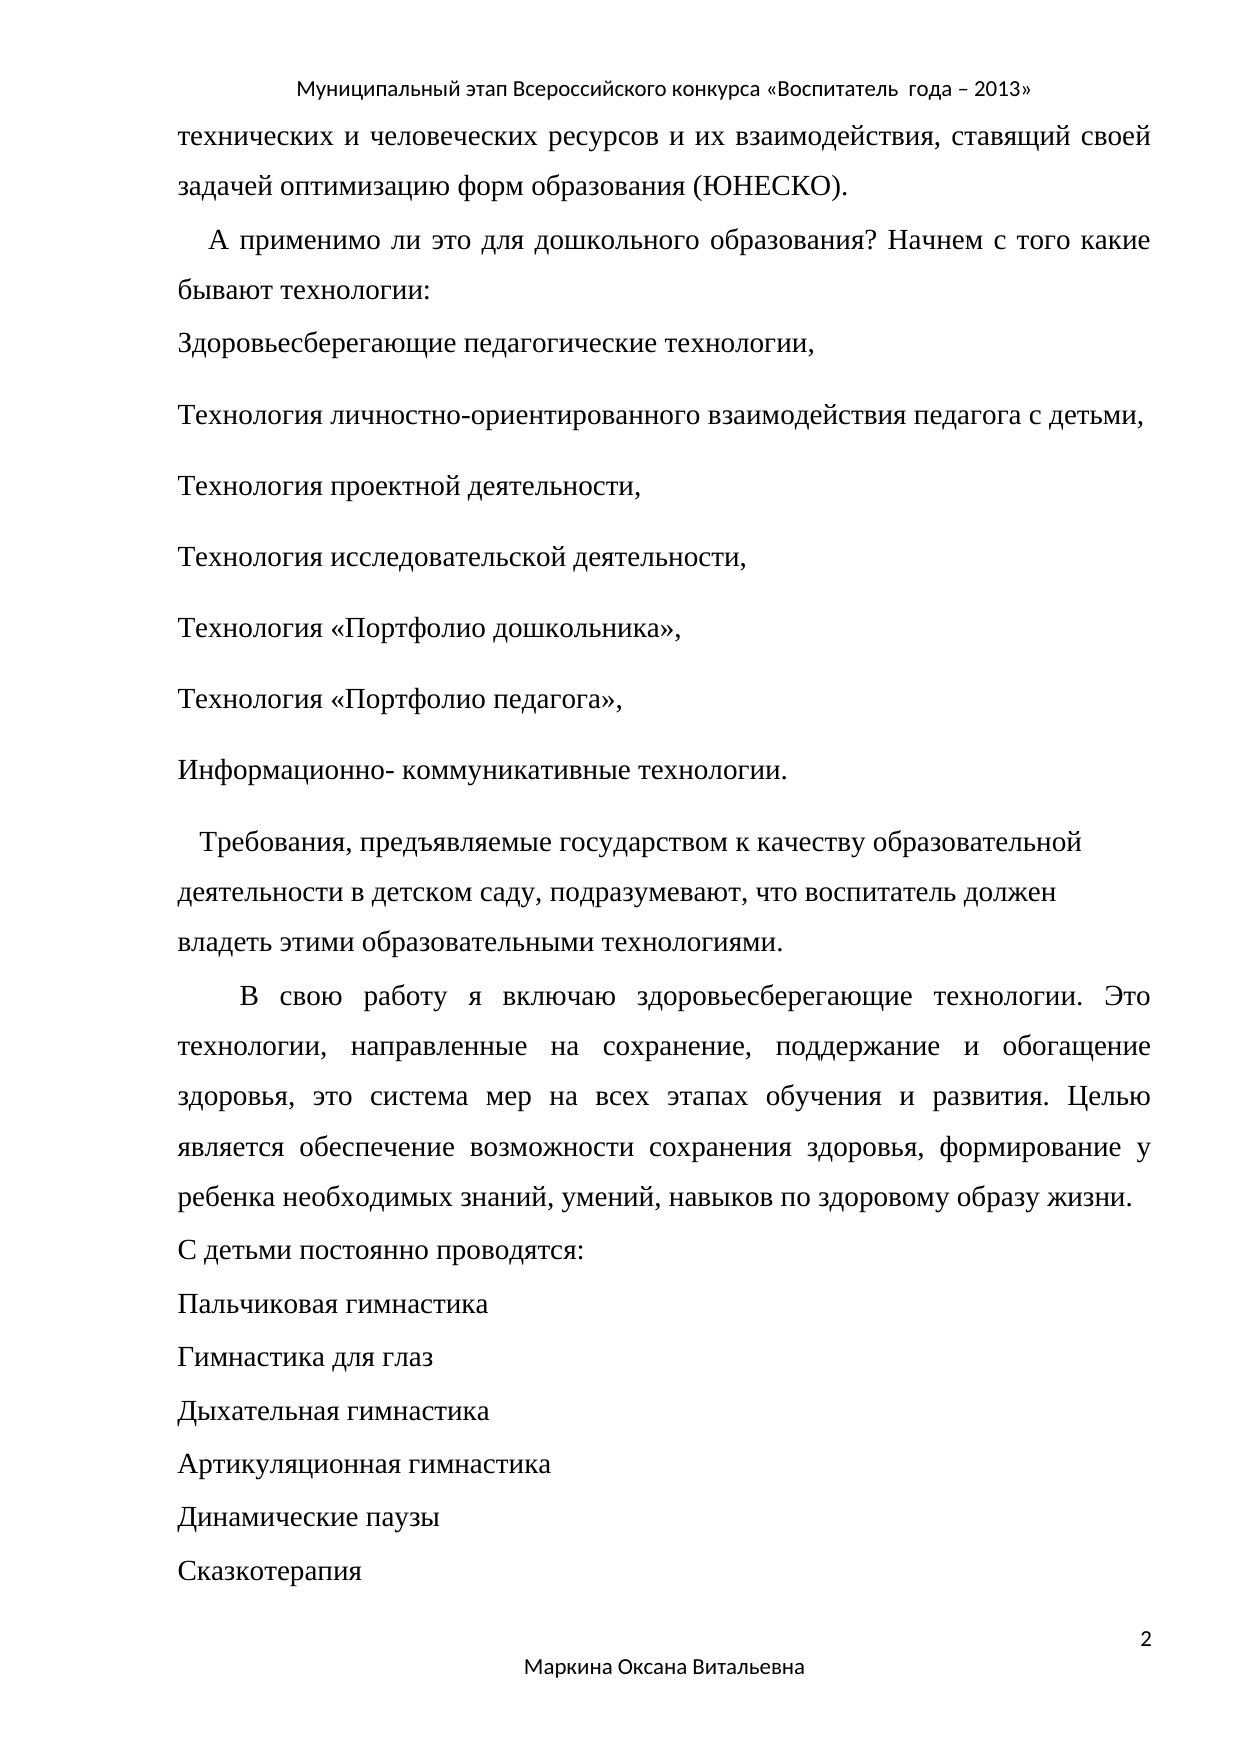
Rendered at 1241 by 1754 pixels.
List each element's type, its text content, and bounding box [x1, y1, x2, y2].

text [177, 118, 1152, 202]
text Информационно- коммуникативные технологии. [177, 752, 1152, 786]
text Требования, предъявляемые государством к качеству образовательной деятельности в детском саду, подразумевают, что воспитатель должен владеть этими образовательными технологиями. [177, 824, 1152, 958]
text Здоровьесберегающие педагогические технологии, [177, 326, 1152, 359]
text Технология исследовательской деятельности, [177, 539, 1152, 573]
text Технология «Портфолио педагога», [177, 681, 1152, 715]
text Гимнастика для глаз [177, 1339, 1152, 1373]
text Технология личностно-ориентированного взаимодействия педагога с детьми, [177, 397, 1152, 430]
text В свою работу я включаю здоровьесберегающие технологии. Это технологии, направленные на сохранение, поддержание и обогащение здоровья, это система мер на всех этапах обучения и развития. Целью является обеспечение возможности сохранения здоровья, формирование у ребенка необходимых знаний, умений, навыков по здоровому образу жизни. [177, 978, 1152, 1212]
text Технология «Портфолио дошкольника», [177, 610, 1152, 644]
text С детьми постоянно проводятся: [177, 1232, 1152, 1266]
text Сказкотерапия [177, 1553, 1152, 1587]
text А применимо ли это для дошкольного образования? Начнем с того какие бывают технологии: [177, 222, 1152, 306]
text Технология проектной деятельности, [177, 468, 1152, 501]
text Динамические паузы [177, 1499, 1152, 1533]
text Дыхательная гимнастика [177, 1393, 1152, 1426]
text Артикуляционная гимнастика [177, 1446, 1152, 1480]
text Пальчиковая гимнастика [177, 1286, 1152, 1319]
